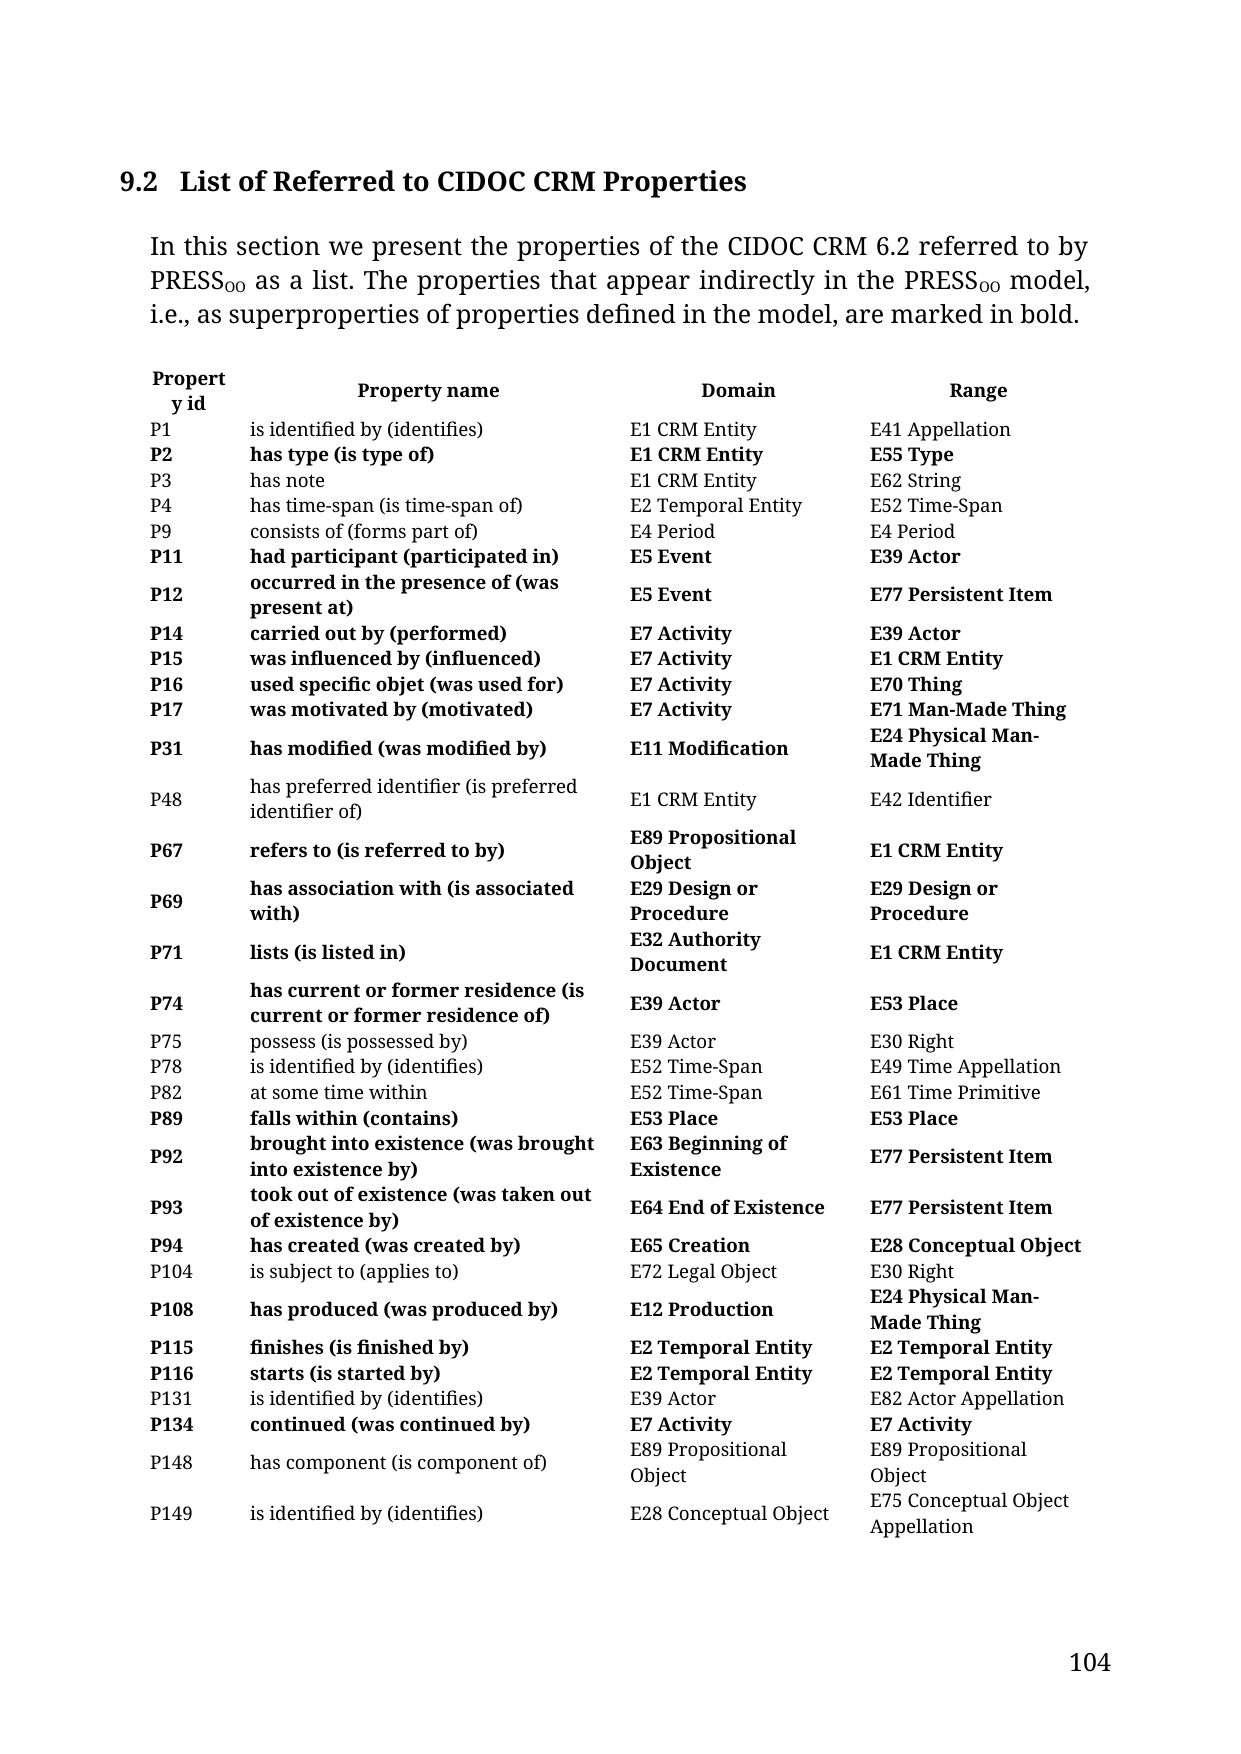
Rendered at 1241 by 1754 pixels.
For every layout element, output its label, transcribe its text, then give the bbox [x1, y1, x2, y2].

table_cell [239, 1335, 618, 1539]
text In this section we present the properties of the CIDOC CRM 6.2 referred to by PRESSOO as a list. The properties that appear indirectly in the PRESSOO model, i.e., as superproperties of properties defined in the model, are marked in bold. [150, 228, 1090, 331]
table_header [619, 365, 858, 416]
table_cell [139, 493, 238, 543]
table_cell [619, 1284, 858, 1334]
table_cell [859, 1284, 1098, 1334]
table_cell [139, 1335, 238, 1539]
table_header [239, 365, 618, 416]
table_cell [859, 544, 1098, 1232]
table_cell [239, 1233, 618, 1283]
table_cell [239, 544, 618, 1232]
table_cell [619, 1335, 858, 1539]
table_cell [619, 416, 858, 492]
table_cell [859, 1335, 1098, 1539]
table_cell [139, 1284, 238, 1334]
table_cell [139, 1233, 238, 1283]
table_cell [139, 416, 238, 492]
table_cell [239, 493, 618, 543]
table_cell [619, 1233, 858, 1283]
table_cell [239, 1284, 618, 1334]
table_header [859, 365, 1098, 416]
subtitle List of Referred to CIDOC CRM Properties [119, 162, 1090, 199]
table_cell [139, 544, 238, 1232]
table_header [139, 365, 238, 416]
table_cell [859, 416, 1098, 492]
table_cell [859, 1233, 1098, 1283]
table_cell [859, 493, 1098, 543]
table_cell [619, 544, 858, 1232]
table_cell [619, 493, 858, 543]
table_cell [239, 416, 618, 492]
